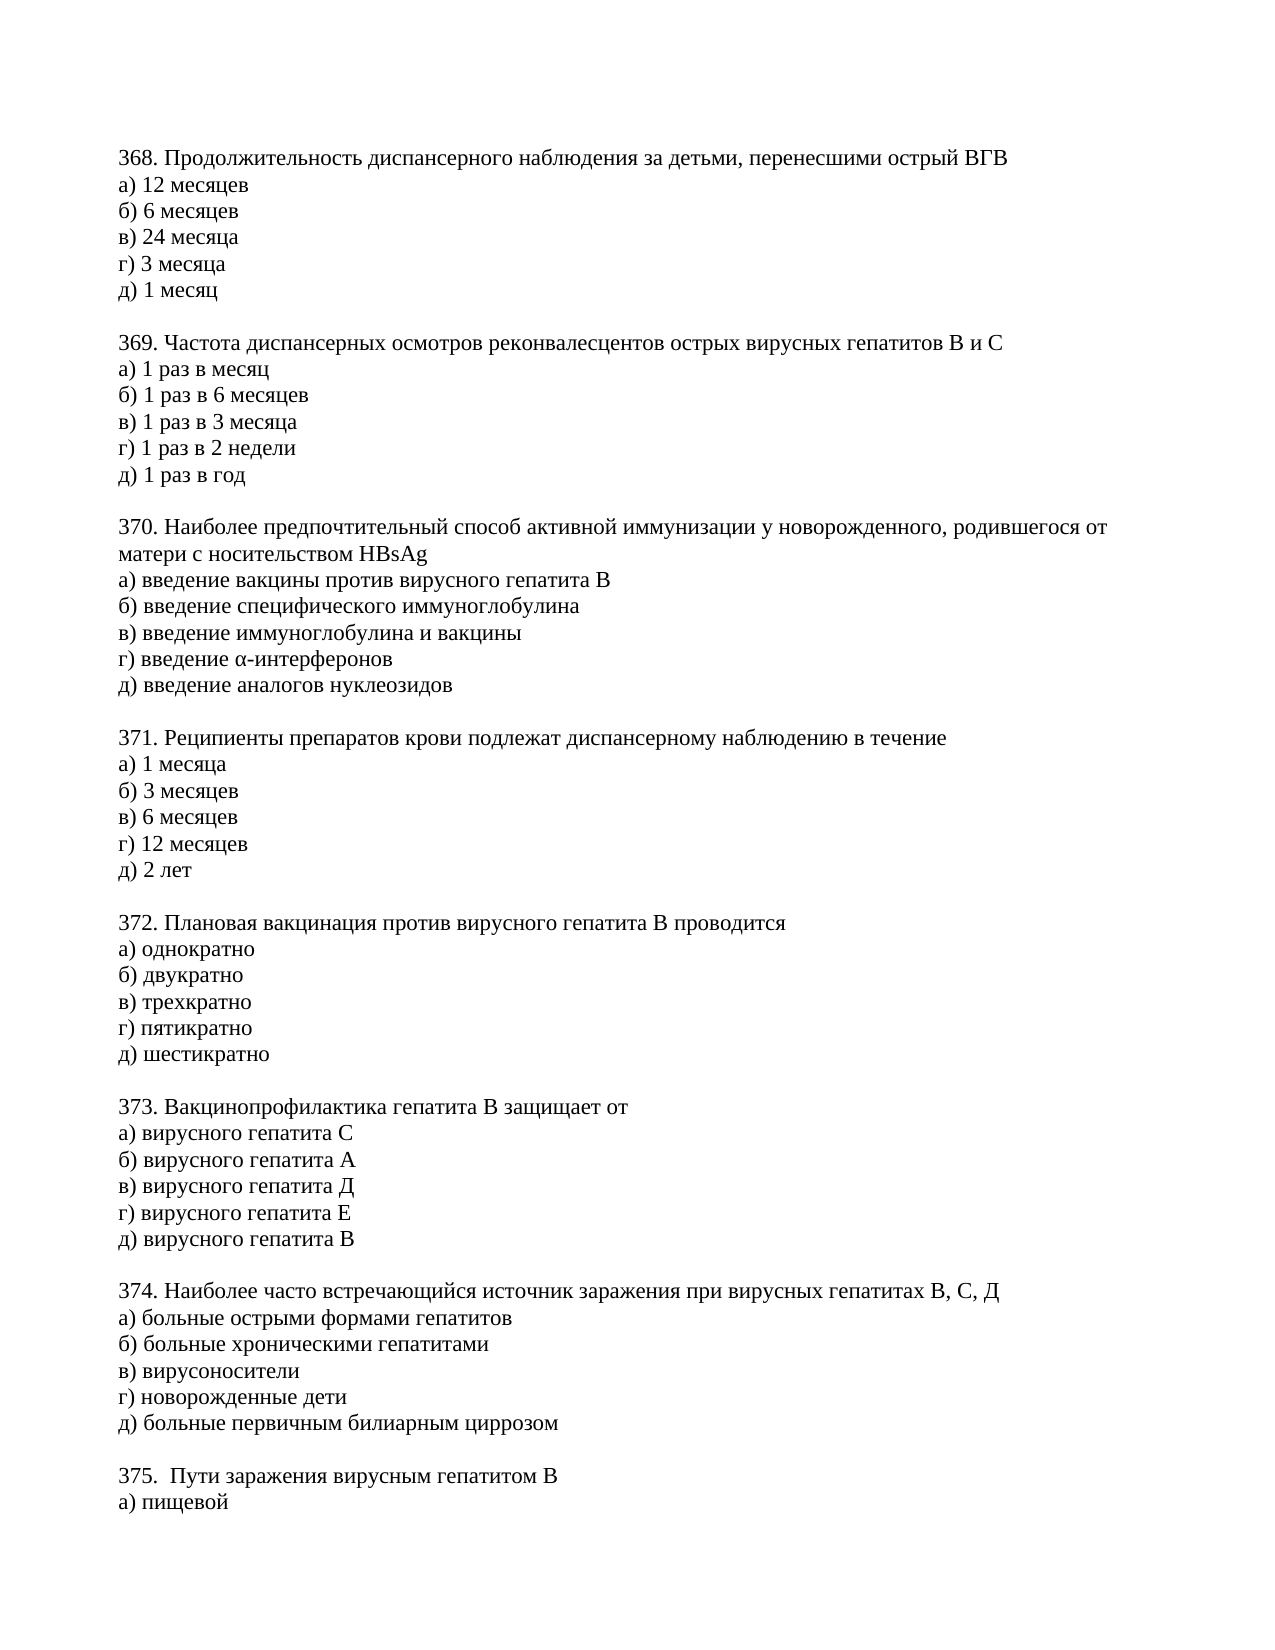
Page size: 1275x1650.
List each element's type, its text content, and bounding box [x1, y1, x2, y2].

text 372. Плановая вакцинация против вирусного гепатита В проводится [118, 909, 1157, 935]
text а) 1 месяца [118, 751, 1157, 777]
text г) новорожденные дети [118, 1383, 1157, 1409]
text г) введение α-интерферонов [118, 645, 1157, 671]
text 369. Частота диспансерных осмотров реконвалесцентов острых вирусных гепатитов В и С [118, 329, 1157, 355]
text г) 1 раз в 2 недели [118, 434, 1157, 461]
text б) двукратно [118, 961, 1157, 988]
text в) вирусоносители [118, 1357, 1157, 1383]
text а) введение вакцины против вирусного гепатита В [118, 566, 1157, 592]
text а) 1 раз в месяц [118, 355, 1157, 382]
text в) вирусного гепатита Д [118, 1172, 1157, 1198]
text б) 3 месяцев [118, 777, 1157, 803]
text г) 12 месяцев [118, 829, 1157, 856]
text б) больные хроническими гепатитами [118, 1330, 1157, 1357]
text в) 6 месяцев [118, 803, 1157, 829]
text 373. Вакцинопрофилактика гепатита В защищает от [118, 1093, 1157, 1119]
text д) шестикратно [118, 1040, 1157, 1067]
text 370. Наиболее предпочтительный способ активной иммунизации у новорожденного, родившегося от матери с носительством HBsAg [118, 513, 1157, 566]
text 374. Наиболее часто встречающийся источник заражения при вирусных гепатитах В, С, Д [118, 1278, 1157, 1304]
text в) введение иммуноглобулина и вакцины [118, 619, 1157, 645]
text а) больные острыми формами гепатитов [118, 1304, 1157, 1330]
text в) трехкратно [118, 988, 1157, 1014]
text д) введение аналогов нуклеозидов [118, 671, 1157, 698]
text д) 1 раз в год [118, 461, 1157, 487]
text г) 3 месяца [118, 250, 1157, 276]
text б) 6 месяцев [118, 197, 1157, 223]
text в) 24 месяца [118, 223, 1157, 250]
text 368. Продолжительность диспансерного наблюдения за детьми, перенесшими острый ВГВ [118, 144, 1157, 171]
text г) пятикратно [118, 1014, 1157, 1040]
text д) вирусного гепатита В [118, 1225, 1157, 1251]
text а) пищевой [118, 1488, 1157, 1515]
text б) вирусного гепатита А [118, 1146, 1157, 1172]
text а) 12 месяцев [118, 171, 1157, 197]
text 375. Пути заражения вирусным гепатитом В [118, 1462, 1157, 1488]
text д) 2 лет [118, 856, 1157, 882]
text в) 1 раз в 3 месяца [118, 408, 1157, 434]
text д) больные первичным билиарным циррозом [118, 1409, 1157, 1436]
text б) 1 раз в 6 месяцев [118, 382, 1157, 408]
text б) введение специфического иммуноглобулина [118, 592, 1157, 619]
text а) однократно [118, 935, 1157, 961]
text 371. Реципиенты препаратов крови подлежат диспансерному наблюдению в течение [118, 724, 1157, 751]
text а) вирусного гепатита С [118, 1119, 1157, 1146]
text г) вирусного гепатита Е [118, 1198, 1157, 1225]
text д) 1 месяц [118, 276, 1157, 302]
